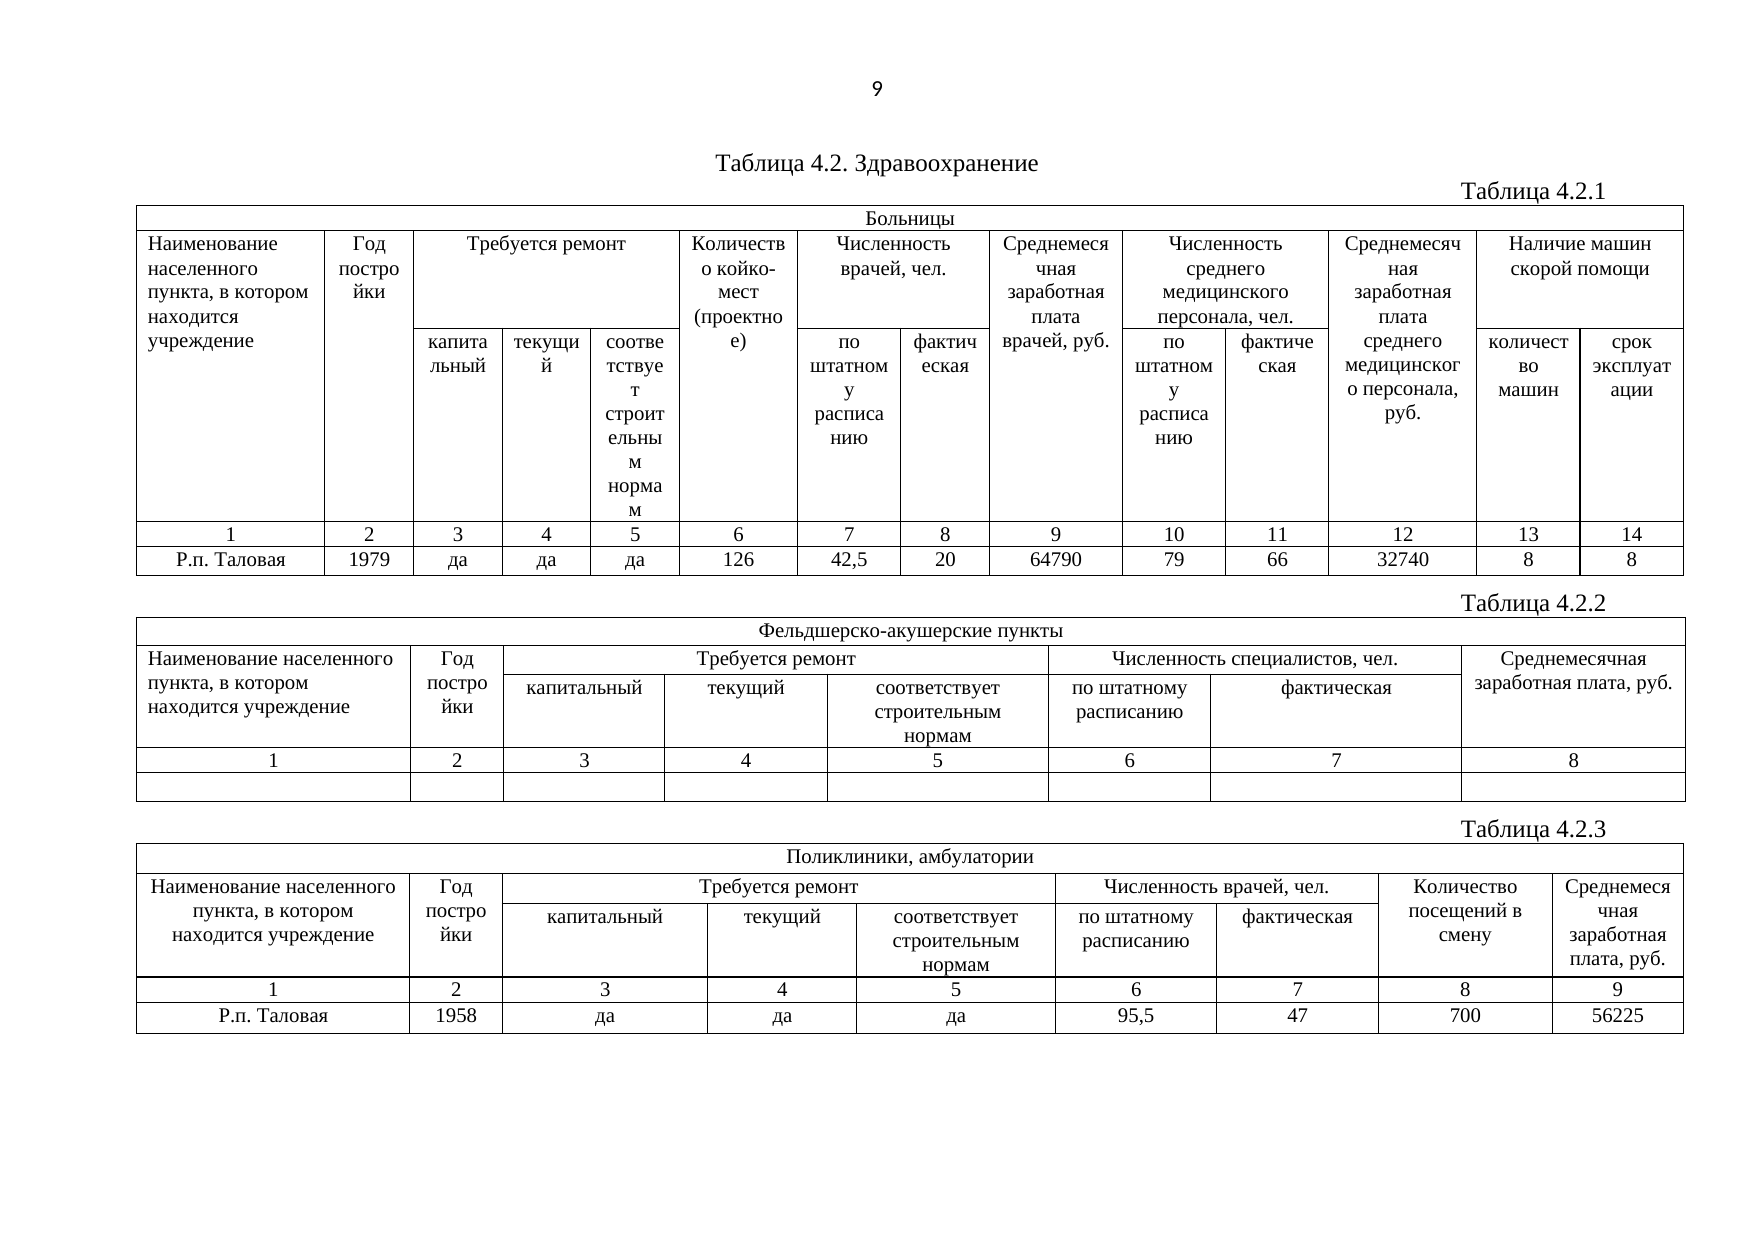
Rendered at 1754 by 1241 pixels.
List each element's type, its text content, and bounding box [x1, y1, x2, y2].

table_cell Наименование населенного пункта, в котором находится учреждение [137, 874, 409, 976]
table_header Фельдшерско-акушерские пункты [137, 618, 1685, 645]
table_cell 3 [414, 522, 502, 546]
table_cell 6 [1049, 748, 1210, 772]
table_cell фактическая [1211, 675, 1461, 747]
table_cell [411, 773, 503, 801]
table_cell да [591, 547, 679, 574]
table_cell 12 [1329, 522, 1476, 546]
table_cell 4 [665, 748, 827, 772]
table_cell Численность среднего медицинского персонала, чел. [1123, 231, 1328, 328]
table_cell Численность врачей, чел. [798, 231, 989, 328]
table_cell по штатному расписанию [798, 329, 900, 521]
table_cell [1211, 773, 1461, 801]
text Таблица 4.2.2 [148, 588, 1606, 617]
text Таблица 4.2.3 [148, 814, 1606, 843]
table_cell 4 [503, 522, 590, 546]
table_cell фактическая [901, 329, 989, 521]
table_cell Наименование населенного пункта, в котором находится учреждение [137, 231, 324, 521]
table_cell да [503, 1003, 707, 1032]
table_cell Год постройки [410, 874, 502, 976]
table_cell 8 [1477, 547, 1579, 574]
table_cell Наименование населенного пункта, в котором находится учреждение [137, 646, 410, 747]
table_cell 7 [1211, 748, 1461, 772]
table_cell [828, 773, 1048, 801]
table_cell Среднемесячная заработная плата, руб. [1553, 874, 1683, 976]
table_cell да [414, 547, 502, 574]
table_cell [1462, 773, 1685, 801]
table_cell [504, 773, 664, 801]
table_cell Среднемесячная заработная плата среднего медицинского персонала, руб. [1329, 231, 1476, 521]
table_cell Численность специалистов, чел. [1049, 646, 1461, 673]
table_cell 5 [828, 748, 1048, 772]
table_cell 32740 [1329, 547, 1476, 574]
table_cell 10 [1123, 522, 1225, 546]
table_cell 4 [708, 978, 856, 1002]
table_cell фактическая [1217, 904, 1378, 976]
table_cell [665, 773, 827, 801]
table_cell Год постройки [411, 646, 503, 747]
table_cell да [708, 1003, 856, 1032]
table_cell текущий [708, 904, 856, 976]
table_cell Среднемесячная заработная плата врачей, руб. [990, 231, 1122, 521]
table_cell Количество посещений в смену [1379, 874, 1552, 976]
table_cell по штатному расписанию [1056, 904, 1216, 976]
table_cell Требуется ремонт [414, 231, 679, 328]
table_cell 6 [680, 522, 797, 546]
table_cell 126 [680, 547, 797, 574]
table_cell 1 [137, 748, 410, 772]
table_cell Наличие машин скорой помощи [1477, 231, 1683, 328]
table_cell 42,5 [798, 547, 900, 574]
table_cell 1979 [325, 547, 413, 574]
table_cell капитальный [414, 329, 502, 521]
table_cell текущий [503, 329, 590, 521]
table_cell 8 [1581, 547, 1683, 574]
table_cell Среднемесячная заработная плата, руб. [1462, 646, 1685, 747]
table_cell количество машин [1477, 329, 1579, 521]
table_cell 56225 [1553, 1003, 1683, 1032]
table_cell Год постройки [325, 231, 413, 521]
table_cell 8 [1462, 748, 1685, 772]
table_cell соответствует строительным нормам [828, 675, 1048, 747]
table_cell [1049, 773, 1210, 801]
table_cell 700 [1379, 1003, 1552, 1032]
table_cell 6 [1056, 978, 1216, 1002]
table_cell соответствует строительным нормам [857, 904, 1055, 976]
table_cell 7 [798, 522, 900, 546]
table_cell 1958 [410, 1003, 502, 1032]
table_cell Количество койко-мест (проектное) [680, 231, 797, 521]
text Таблица 4.2. Здравоохранение [148, 148, 1606, 176]
table_cell 47 [1217, 1003, 1378, 1032]
table_cell да [503, 547, 590, 574]
table_cell капитальный [503, 904, 707, 976]
table_cell 3 [504, 748, 664, 772]
table_header Больницы [137, 206, 1683, 230]
table_cell 2 [325, 522, 413, 546]
table_cell 9 [1553, 978, 1683, 1002]
table_cell 1 [137, 978, 409, 1002]
table_cell 1 [137, 522, 324, 546]
table_cell 11 [1226, 522, 1328, 546]
table_cell 64790 [990, 547, 1122, 574]
table_cell Р.п. Таловая [137, 1003, 409, 1032]
table_cell 8 [901, 522, 989, 546]
table_cell фактическая [1226, 329, 1328, 521]
table_cell 2 [411, 748, 503, 772]
table_cell 5 [857, 978, 1055, 1002]
table_cell да [857, 1003, 1055, 1032]
table_cell 9 [990, 522, 1122, 546]
table_cell соответствует строительным нормам [591, 329, 679, 521]
table_cell 14 [1581, 522, 1683, 546]
table_cell [137, 773, 410, 801]
table_cell 5 [591, 522, 679, 546]
table_cell 2 [410, 978, 502, 1002]
text Таблица 4.2.1 [148, 176, 1606, 205]
table_cell капитальный [504, 675, 664, 747]
table_cell по штатному расписанию [1049, 675, 1210, 747]
table_cell текущий [665, 675, 827, 747]
table_cell Требуется ремонт [503, 874, 1055, 903]
table_cell 95,5 [1056, 1003, 1216, 1032]
table_header Поликлиники, амбулатории [137, 844, 1683, 873]
table_cell 8 [1379, 978, 1552, 1002]
table_cell по штатному расписанию [1123, 329, 1225, 521]
table_cell Р.п. Таловая [137, 547, 324, 574]
table_cell 7 [1217, 978, 1378, 1002]
table_cell 3 [503, 978, 707, 1002]
table_cell 79 [1123, 547, 1225, 574]
table_cell 66 [1226, 547, 1328, 574]
table_cell срок эксплуатации [1581, 329, 1683, 521]
table_cell 20 [901, 547, 989, 574]
table_cell Требуется ремонт [504, 646, 1048, 673]
table_cell 13 [1477, 522, 1579, 546]
table_cell Численность врачей, чел. [1056, 874, 1378, 903]
